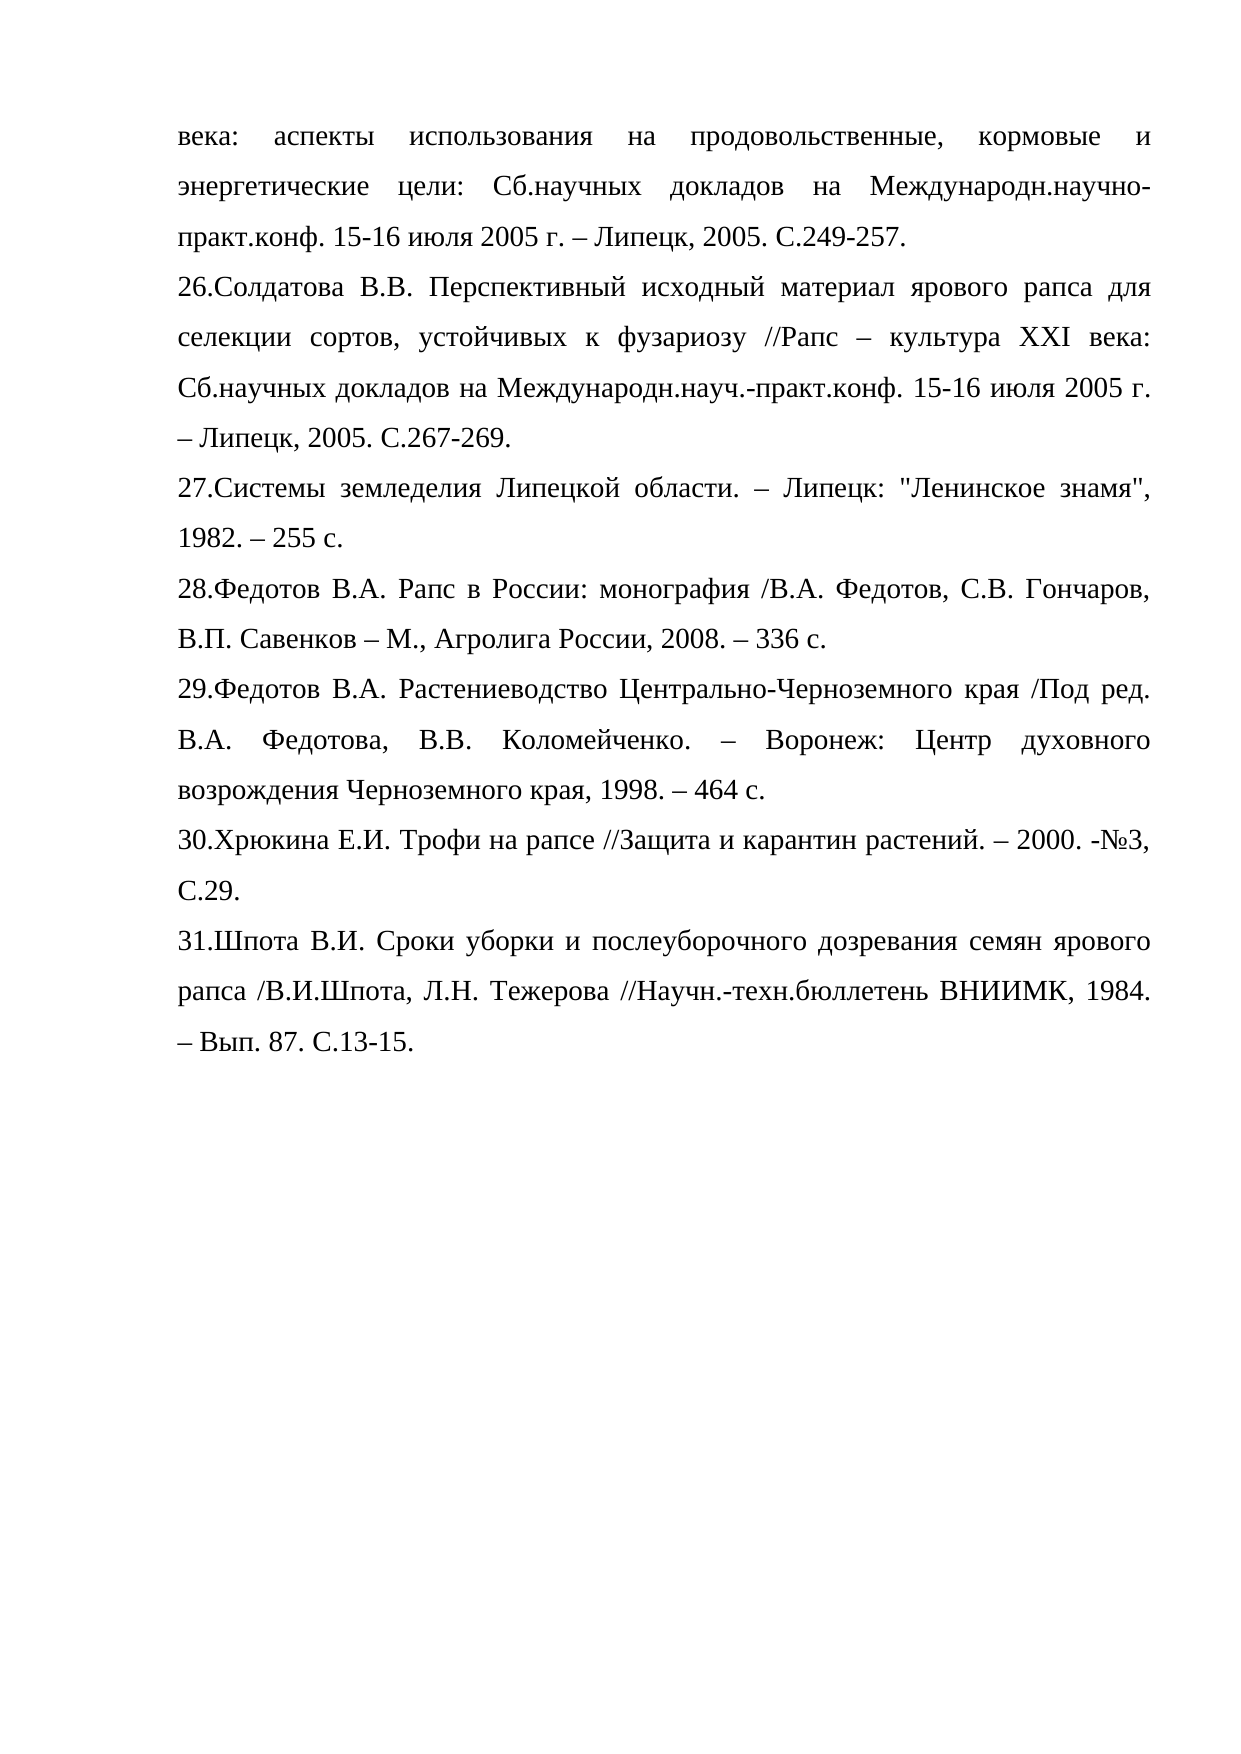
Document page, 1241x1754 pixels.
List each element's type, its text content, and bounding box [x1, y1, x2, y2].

text 30.Хрюкина Е.И. Трофи на рапсе //Защита и карантин растений. – 2000. -№3, С.29. [177, 822, 1152, 906]
text 26.Солдатова В.В. Перспективный исходный материал ярового рапса для селекции сортов, устойчивых к фузариозу //Рапс – культура XXI века: Сб.научных докладов на Международн.науч.-практ.конф. 15-16 июля 2005 г. – Липецк, 2005. С.267-269. [177, 269, 1152, 453]
text 27.Системы земледелия Липецкой области. – Липецк: "Ленинское знамя", 1982. – 255 с. [177, 470, 1152, 554]
text 28.Федотов В.А. Рапс в России: монография /В.А. Федотов, С.В. Гончаров, В.П. Савенков – М., Агролига России, 2008. – 336 с. [177, 571, 1152, 655]
text 29.Федотов В.А. Растениеводство Центрально-Черноземного края /Под ред. В.А. Федотова, В.В. Коломейченко. – Воронеж: Центр духовного возрождения Черноземного края, 1998. – 464 с. [177, 672, 1152, 806]
text 31.Шпота В.И. Сроки уборки и послеуборочного дозревания семян ярового рапса /В.И.Шпота, Л.Н. Тежерова //Научн.-техн.бюллетень ВНИИМК, 1984. – Вып. 87. С.13-15. [177, 923, 1152, 1057]
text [177, 118, 1152, 252]
